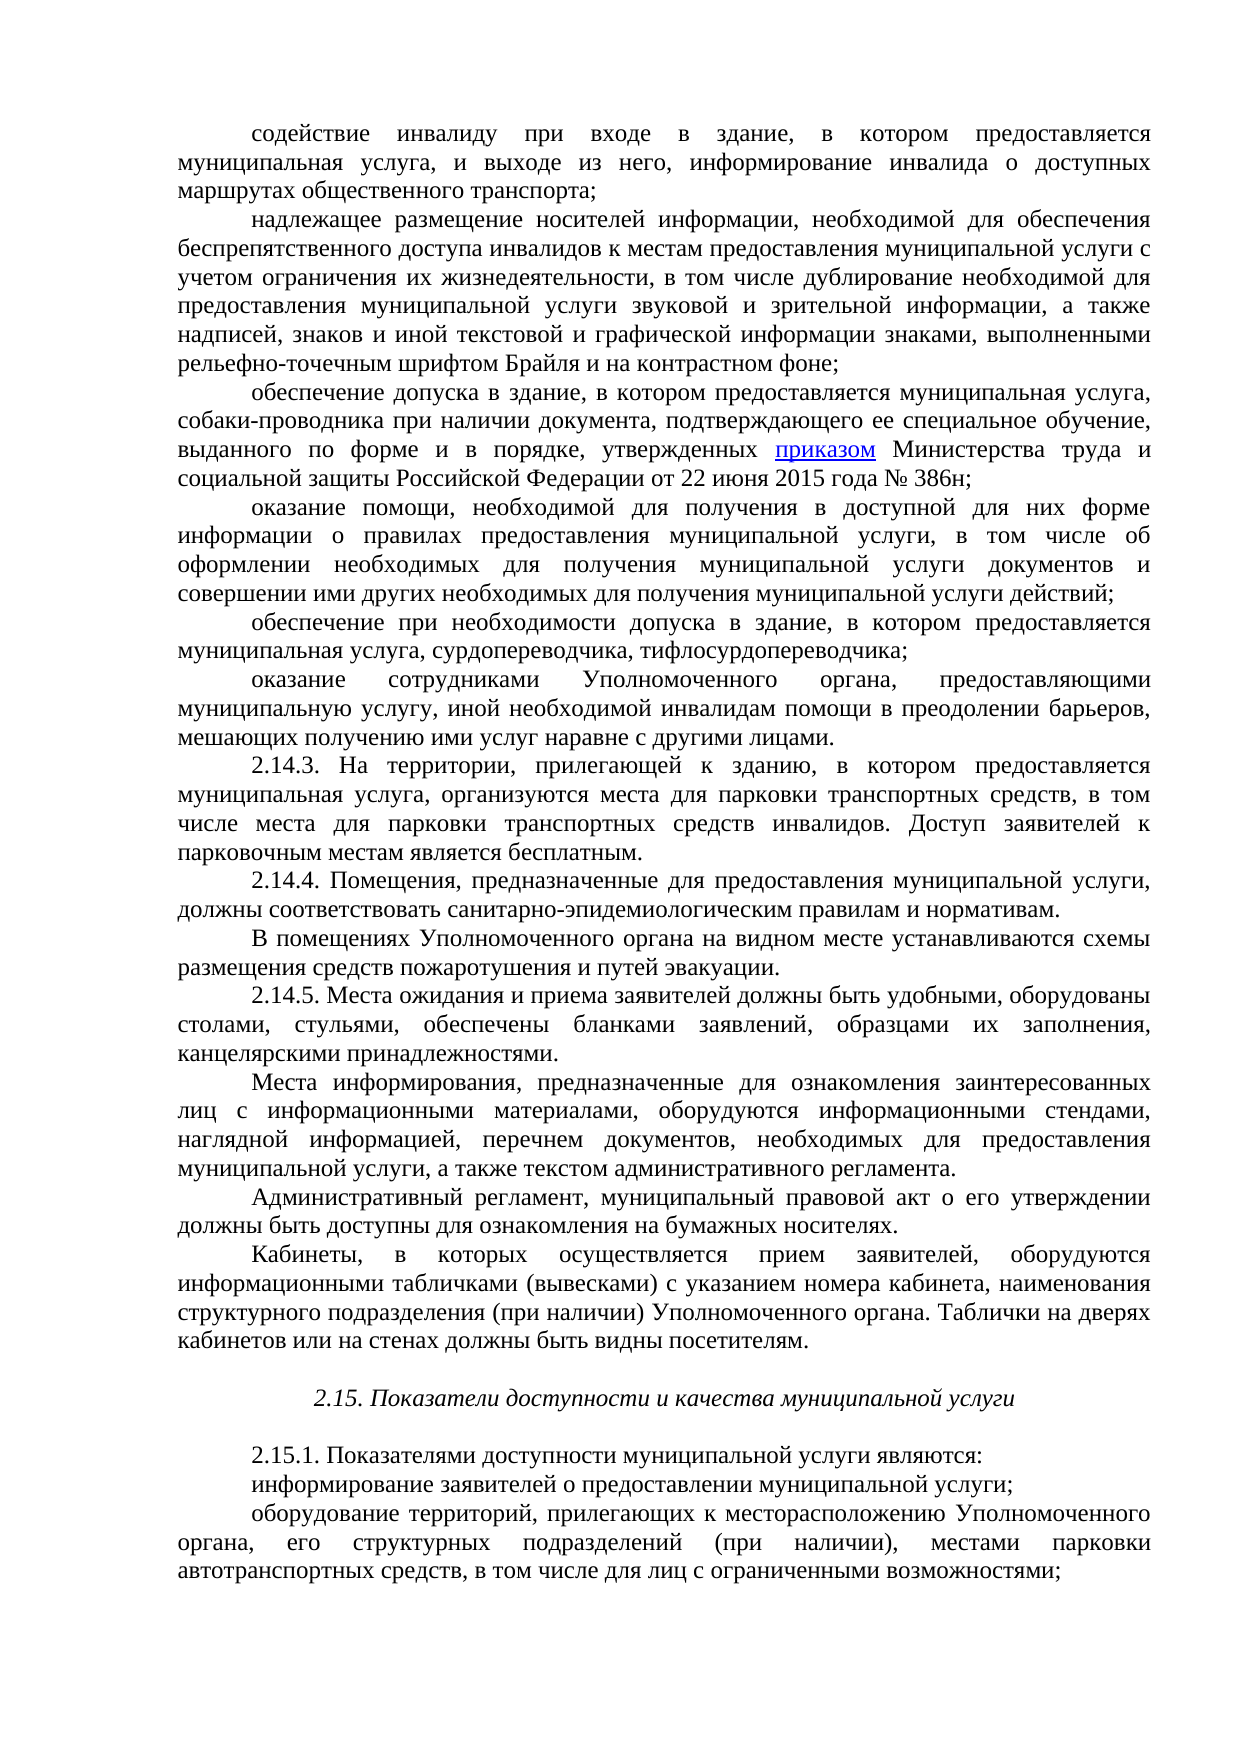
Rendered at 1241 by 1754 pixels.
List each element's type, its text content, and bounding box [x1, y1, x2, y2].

text содействие инвалиду при входе в здание, в котором предоставляется муниципальная услуга, и выходе из него, информирование инвалида о доступных маршрутах общественного транспорта; [177, 118, 1152, 204]
text оказание сотрудниками Уполномоченного органа, предоставляющими муниципальную услугу, иной необходимой инвалидам помощи в преодолении барьеров, мешающих получению ими услуг наравне с другими лицами. [177, 664, 1152, 751]
text информирование заявителей о предоставлении муниципальной услуги; [177, 1469, 1152, 1498]
text Места информирования, предназначенные для ознакомления заинтересованных лиц с информационными материалами, оборудуются информационными стендами, наглядной информацией, перечнем документов, необходимых для предоставления муниципальной услуги, а также текстом административного регламента. [177, 1067, 1152, 1182]
text 2.14.4. Помещения, предназначенные для предоставления муниципальной услуги, должны соответствовать санитарно-эпидемиологическим правилам и нормативам. [177, 866, 1152, 923]
text 2.15.1. Показателями доступности муниципальной услуги являются: [177, 1441, 1152, 1469]
text 2.14.5. Места ожидания и приема заявителей должны быть удобными, оборудованы столами, стульями, обеспечены бланками заявлений, образцами их заполнения, канцелярскими принадлежностями. [177, 981, 1152, 1067]
text 2.14.3. На территории, прилегающей к зданию, в котором предоставляется муниципальная услуга, организуются места для парковки транспортных средств, в том числе места для парковки транспортных средств инвалидов. Доступ заявителей к парковочным местам является бесплатным. [177, 751, 1152, 866]
text Кабинеты, в которых осуществляется прием заявителей, оборудуются информационными табличками (вывесками) с указанием номера кабинета, наименования структурного подразделения (при наличии) Уполномоченного органа. Таблички на дверях кабинетов или на стенах должны быть видны посетителям. [177, 1239, 1152, 1354]
text оборудование территорий, прилегающих к месторасположению Уполномоченного органа, его структурных подразделений (при наличии), местами парковки автотранспортных средств, в том числе для лиц с ограниченными возможностями; [177, 1498, 1152, 1584]
text обеспечение допуска в здание, в котором предоставляется муниципальная услуга, собаки-проводника при наличии документа, подтверждающего ее специальное обучение, выданного по форме и в порядке, утвержденных приказом Министерства труда и социальной защиты Российской Федерации от 22 июня 2015 года № 386н; [177, 377, 1152, 492]
text надлежащее размещение носителей информации, необходимой для обеспечения беспрепятственного доступа инвалидов к местам предоставления муниципальной услуги с учетом ограничения их жизнедеятельности, в том числе дублирование необходимой для предоставления муниципальной услуги звуковой и зрительной информации, а также надписей, знаков и иной текстовой и графической информации знаками, выполненными рельефно-точечным шрифтом Брайля и на контрастном фоне; [177, 204, 1152, 377]
text обеспечение при необходимости допуска в здание, в котором предоставляется муниципальная услуга, сурдопереводчика, тифлосурдопереводчика; [177, 607, 1152, 664]
text оказание помощи, необходимой для получения в доступной для них форме информации о правилах предоставления муниципальной услуги, в том числе об оформлении необходимых для получения муниципальной услуги документов и совершении ими других необходимых для получения муниципальной услуги действий; [177, 492, 1152, 607]
text В помещениях Уполномоченного органа на видном месте устанавливаются схемы размещения средств пожаротушения и путей эвакуации. [177, 923, 1152, 981]
text Административный регламент, муниципальный правовой акт о его утверждении должны быть доступны для ознакомления на бумажных носителях. [177, 1182, 1152, 1239]
subtitle 2.15. Показатели доступности и качества муниципальной услуги [177, 1383, 1152, 1412]
